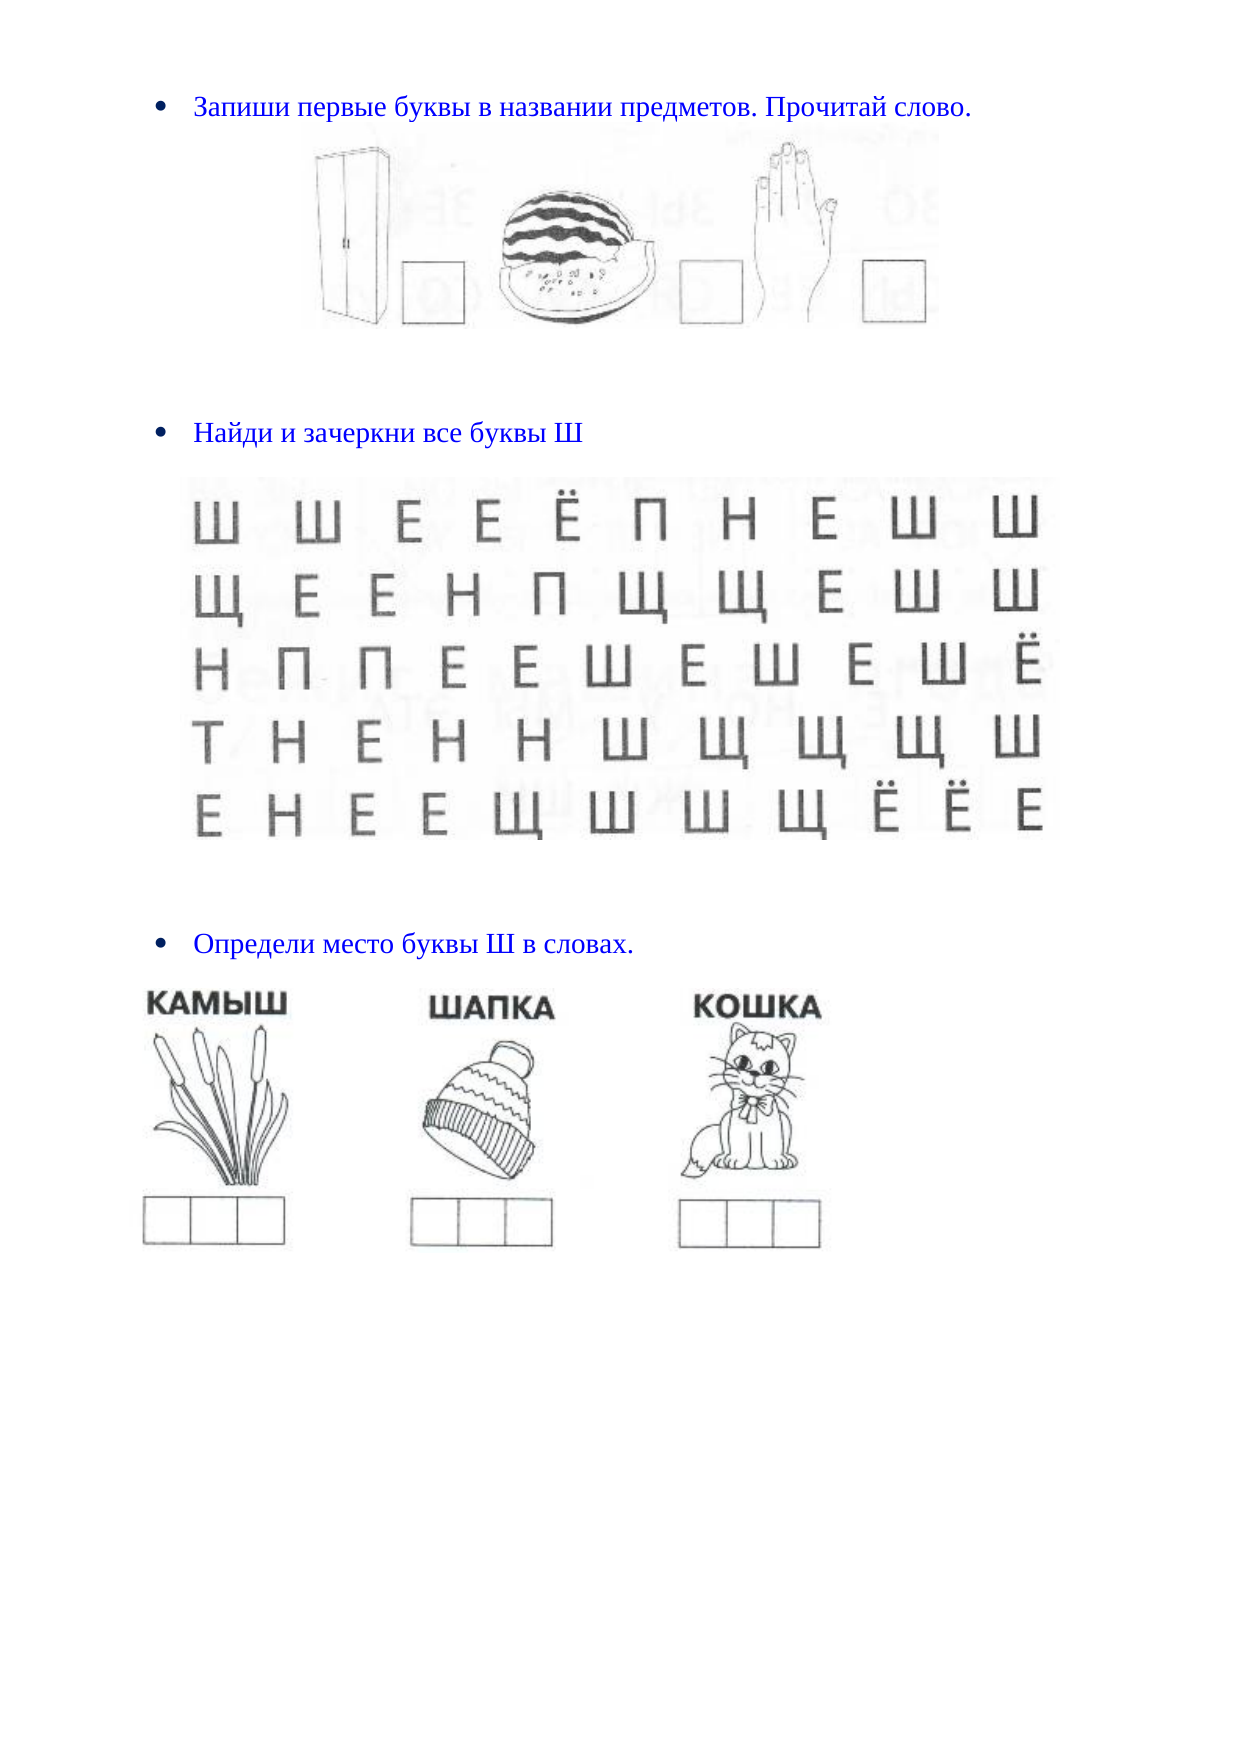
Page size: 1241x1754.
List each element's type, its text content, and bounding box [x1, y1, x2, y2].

list Запиши первые буквы в названии предметов. Прочитай слово. [156, 89, 1122, 122]
list Определи место буквы Ш в словах. [156, 926, 1122, 960]
picture [118, 988, 861, 1253]
picture [301, 122, 939, 329]
list Найди и зачеркни все буквы Ш [156, 415, 1122, 448]
picture [180, 477, 1060, 840]
